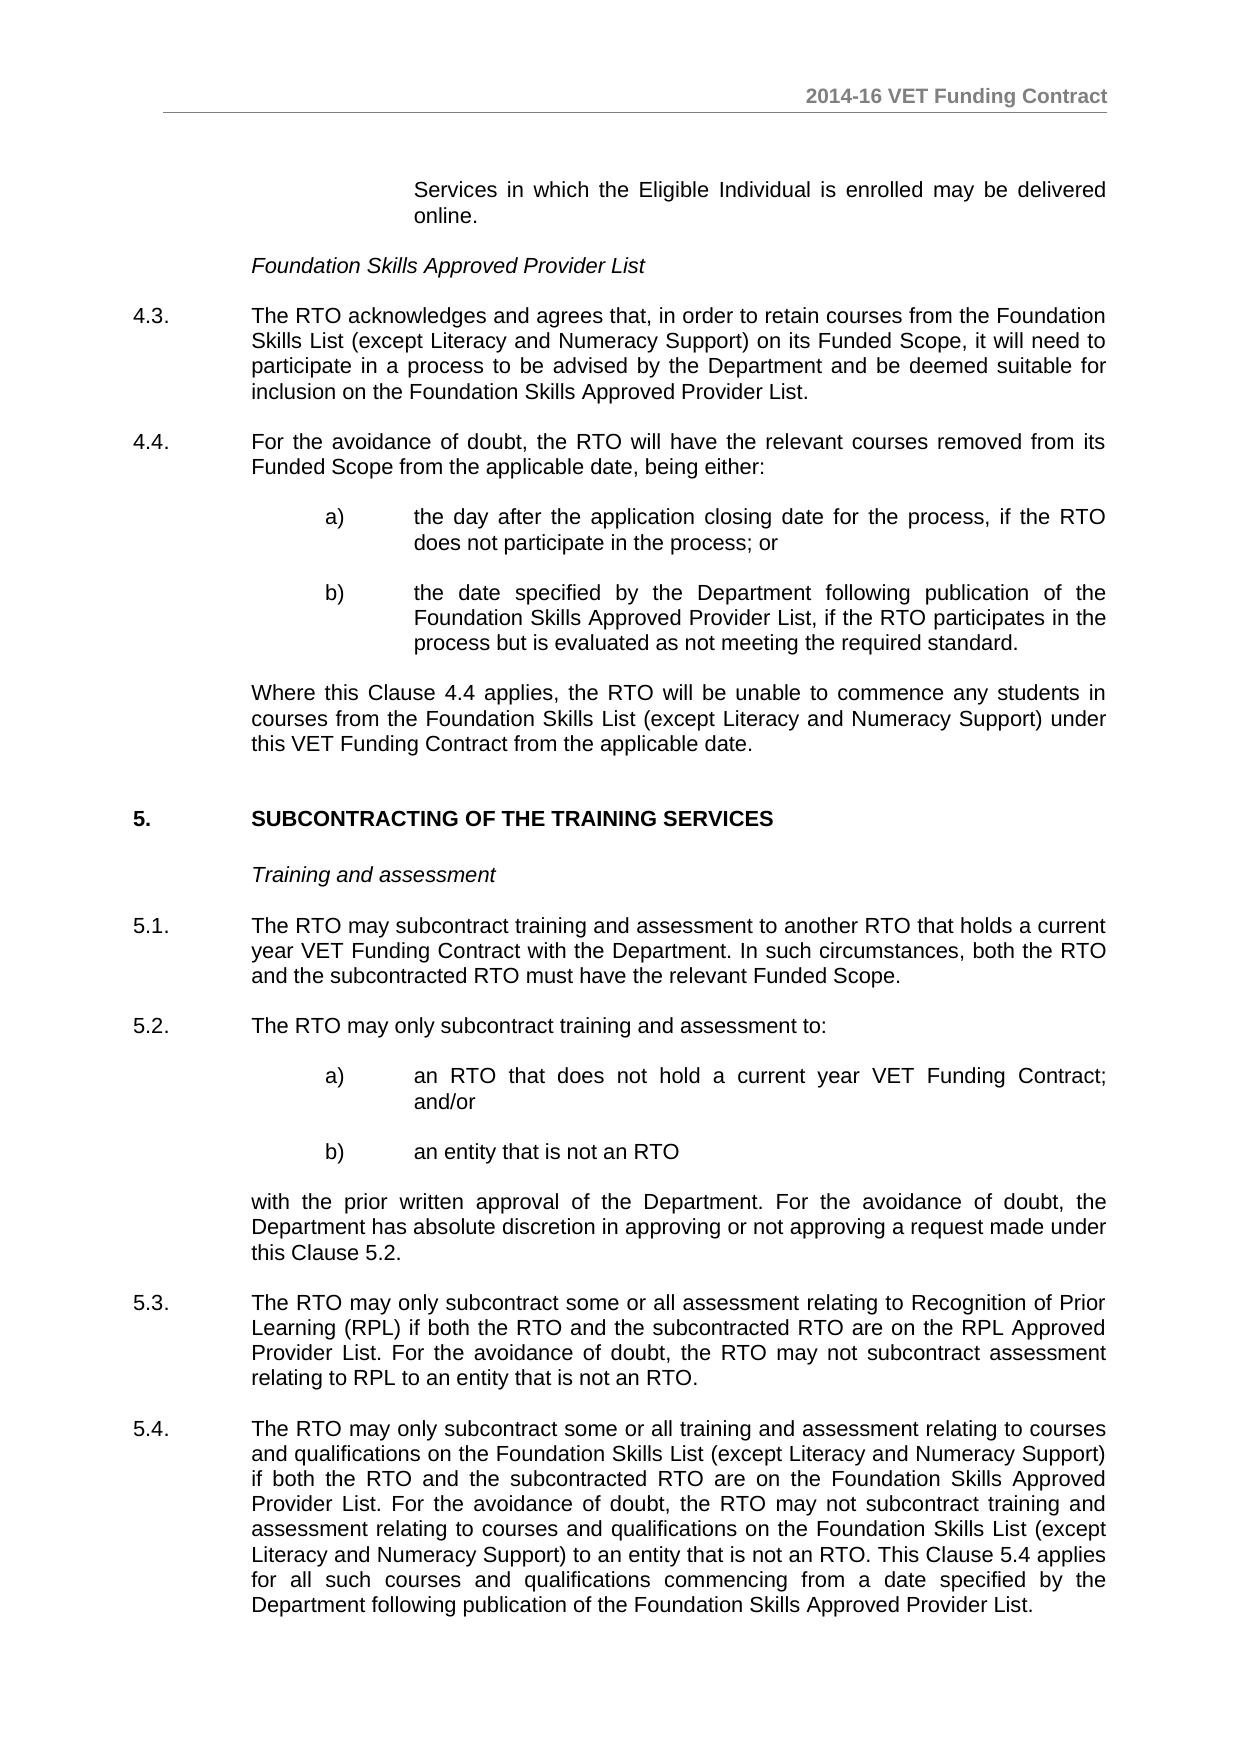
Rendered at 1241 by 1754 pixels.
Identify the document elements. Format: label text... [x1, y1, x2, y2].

subtitle Foundation Skills Approved Provider List [251, 253, 1107, 278]
subtitle the day after the application closing date for the process, if the RTO does not participate in the process; or [325, 504, 1107, 554]
subtitle the date specified by the Department following publication of the Foundation Skills Approved Provider List, if the RTO participates in the process but is evaluated as not meeting the required standard. [325, 579, 1107, 655]
subtitle with the prior written approval of the Department. For the avoidance of doubt, the Department has absolute discretion in approving or not approving a request made under this Clause 5.2. [251, 1189, 1107, 1264]
subtitle For the avoidance of doubt, the RTO will have the relevant courses removed from its Funded Scope from the applicable date, being either: [133, 429, 1107, 479]
subtitle The RTO may only subcontract some or all assessment relating to Recognition of Prior Learning (RPL) if both the RTO and the subcontracted RTO are on the RPL Approved Provider List. For the avoidance of doubt, the RTO may not subcontract assessment relating to RPL to an entity that is not an RTO. [133, 1289, 1107, 1390]
subtitle an RTO that does not hold a current year VET Funding Contract; and/or [325, 1063, 1107, 1114]
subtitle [325, 177, 1107, 228]
subtitle The RTO may subcontract training and assessment to another RTO that holds a current year VET Funding Contract with the Department. In such circumstances, both the RTO and the subcontracted RTO must have the relevant Funded Scope. [133, 912, 1107, 988]
subtitle The RTO may only subcontract some or all training and assessment relating to courses and qualifications on the Foundation Skills List (except Literacy and Numeracy Support) if both the RTO and the subcontracted RTO are on the Foundation Skills Approved Provider List. For the avoidance of doubt, the RTO may not subcontract training and assessment relating to courses and qualifications on the Foundation Skills List (except Literacy and Numeracy Support) to an entity that is not an RTO. This Clause 5.4 applies for all such courses and qualifications commencing from a date specified by the Department following publication of the Foundation Skills Approved Provider List. [133, 1415, 1107, 1617]
subtitle Training and assessment [251, 862, 1107, 887]
subtitle SUBCONTRACTING OF THE TRAINING SERVICES [133, 806, 1107, 831]
subtitle The RTO may only subcontract training and assessment to: [133, 1013, 1107, 1038]
subtitle Where this Clause 4.4 applies, the RTO will be unable to commence any students in courses from the Foundation Skills List (except Literacy and Numeracy Support) under this VET Funding Contract from the applicable date. [251, 680, 1107, 756]
subtitle an entity that is not an RTO [325, 1139, 1107, 1164]
subtitle The RTO acknowledges and agrees that, in order to retain courses from the Foundation Skills List (except Literacy and Numeracy Support) on its Funded Scope, it will need to participate in a process to be advised by the Department and be deemed suitable for inclusion on the Foundation Skills Approved Provider List. [133, 303, 1107, 404]
